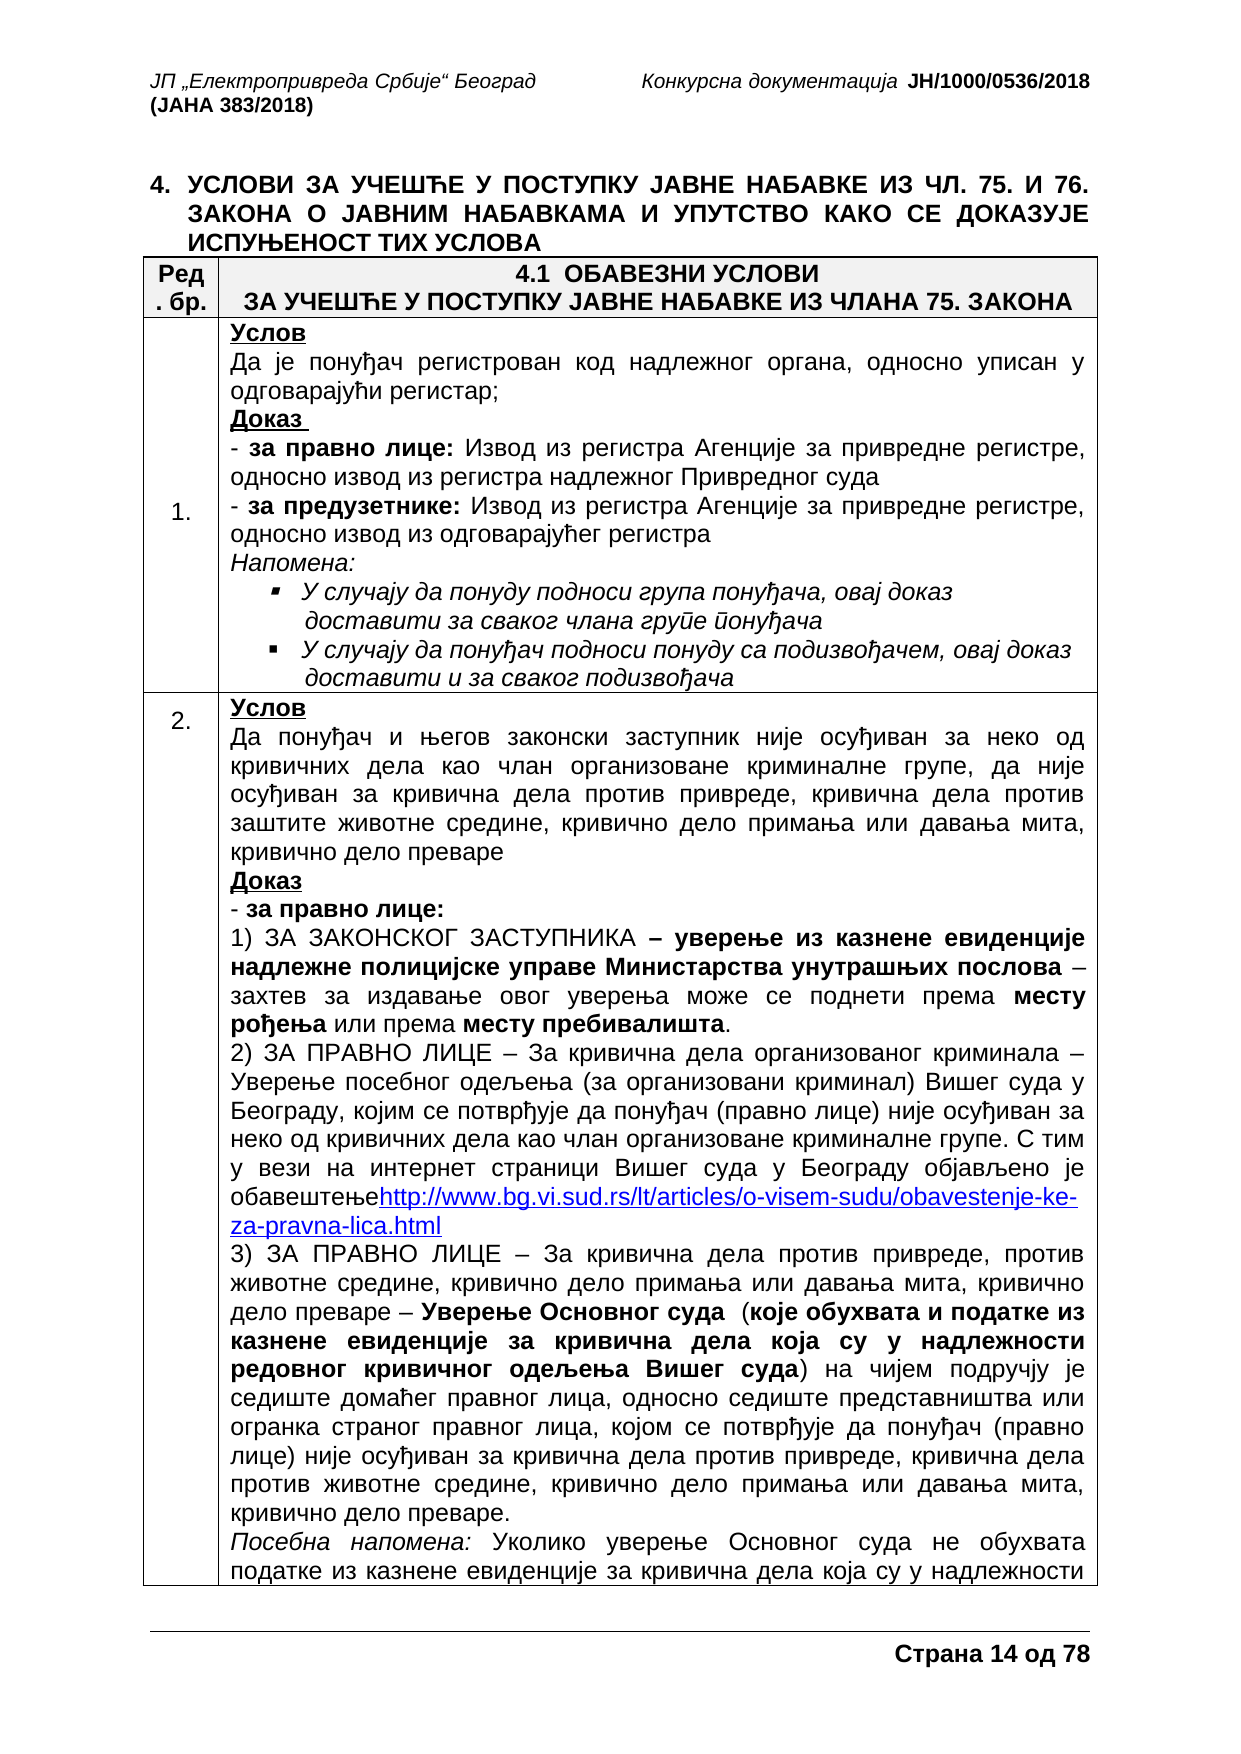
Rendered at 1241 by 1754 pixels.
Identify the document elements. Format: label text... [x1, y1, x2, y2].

table_cell 1. [144, 318, 218, 692]
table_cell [219, 693, 1097, 1584]
table_cell 2. [144, 693, 218, 1584]
table_header 4.1 ОБАВЕЗНИ УСЛОВИ ЗА УЧЕШЋЕ У ПОСТУПКУ ЈАВНЕ НАБАВКЕ ИЗ ЧЛАНА 75. ЗАКОНА [219, 258, 1097, 317]
table_cell Услов Да је понуђач регистрован код надлежног органа, односно уписан у одговарајући регистар; Доказ - за правно лице: Извод из регистра Агенције за привредне регистре, односно извод из регистра надлежног Привредног суда - за предузетнике: Извод из регистра Агенције за привредне регистре, односно извод из одговарајућег регистра Напомена: У случају да понуду подноси група понуђача, овај доказ доставити за сваког члана групе понуђача У случају да понуђач подноси понуду са подизвођачем, овај доказ доставити и за сваког подизвођача [219, 318, 1097, 692]
subtitle УСЛОВИ ЗА УЧЕШЋЕ У ПОСТУПКУ ЈАВНЕ НАБАВКЕ ИЗ ЧЛ. 75. И 76. ЗАКОНА О ЈАВНИМ НАБАВКАМА И УПУТСТВО КАКО СЕ ДОКАЗУЈЕ ИСПУЊЕНОСТ ТИХ УСЛОВА [150, 170, 1090, 256]
table_header Ред. бр. [144, 258, 218, 317]
